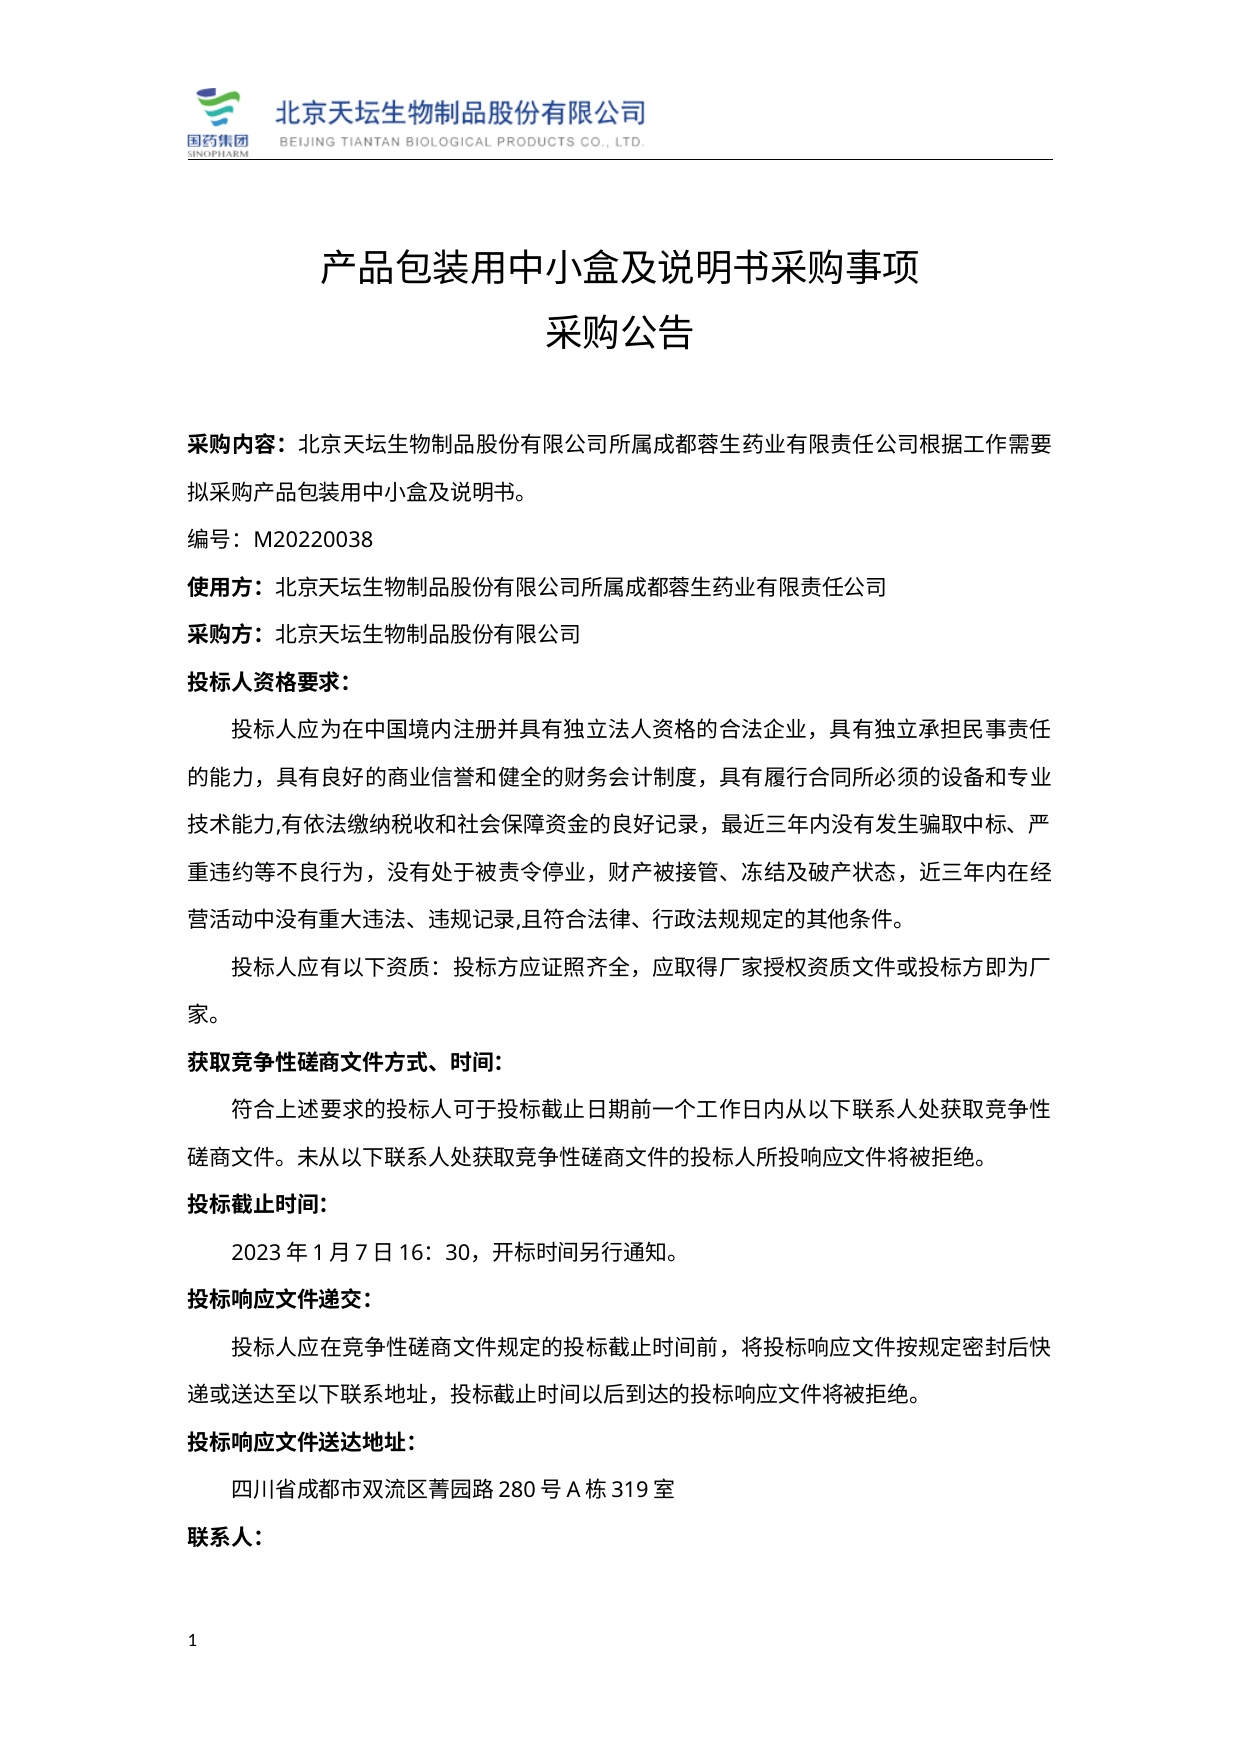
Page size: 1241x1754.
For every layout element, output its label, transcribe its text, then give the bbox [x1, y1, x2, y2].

list 投标人应在竞争性磋商文件规定的投标截止时间前，将投标响应文件按规定密封后快递或送达至以下联系地址，投标截止时间以后到达的投标响应文件将被拒绝。 [187, 1330, 1053, 1409]
picture [187, 88, 647, 157]
text 投标响应文件递交： [187, 1282, 1053, 1314]
list 投标人应为在中国境内注册并具有独立法人资格的合法企业，具有独立承担民事责任的能力，具有良好的商业信誉和健全的财务会计制度，具有履行合同所必须的设备和专业技术能力,有依法缴纳税收和社会保障资金的良好记录，最近三年内没有发生骗取中标、严重违约等不良行为，没有处于被责令停业，财产被接管、冻结及破产状态，近三年内在经营活动中没有重大违法、违规记录,且符合法律、行政法规规定的其他条件。 [187, 712, 1053, 934]
text 符合上述要求的投标人可于投标截止日期前一个工作日内从以下联系人处获取竞争性磋商文件。未从以下联系人处获取竞争性磋商文件的投标人所投响应文件将被拒绝。 [187, 1092, 1053, 1172]
text 投标截止时间： [187, 1187, 1053, 1219]
text 编号：M20220038 [187, 522, 1053, 554]
text 使用方：北京天坛生物制品股份有限公司所属成都蓉生药业有限责任公司 [187, 570, 1053, 601]
text 采购公告 [187, 297, 1053, 362]
text 四川省成都市双流区菁园路280号A栋319室 [187, 1472, 1053, 1504]
text 投标人应有以下资质：投标方应证照齐全，应取得厂家授权资质文件或投标方即为厂家。 [187, 950, 1053, 1029]
text 2023年1月7日16：30，开标时间另行通知。 [187, 1235, 1053, 1267]
text 投标响应文件送达地址： [187, 1425, 1053, 1457]
text 获取竞争性磋商文件方式、时间： [187, 1045, 1053, 1077]
text 采购内容：北京天坛生物制品股份有限公司所属成都蓉生药业有限责任公司根据工作需要，拟采购产品包装用中小盒及说明书。 [187, 427, 1053, 506]
text 投标人资格要求： [187, 665, 1053, 696]
text 采购方：北京天坛生物制品股份有限公司 [187, 617, 1053, 649]
text 产品包装用中小盒及说明书采购事项 [187, 232, 1053, 297]
text 联系人： [187, 1520, 1053, 1552]
